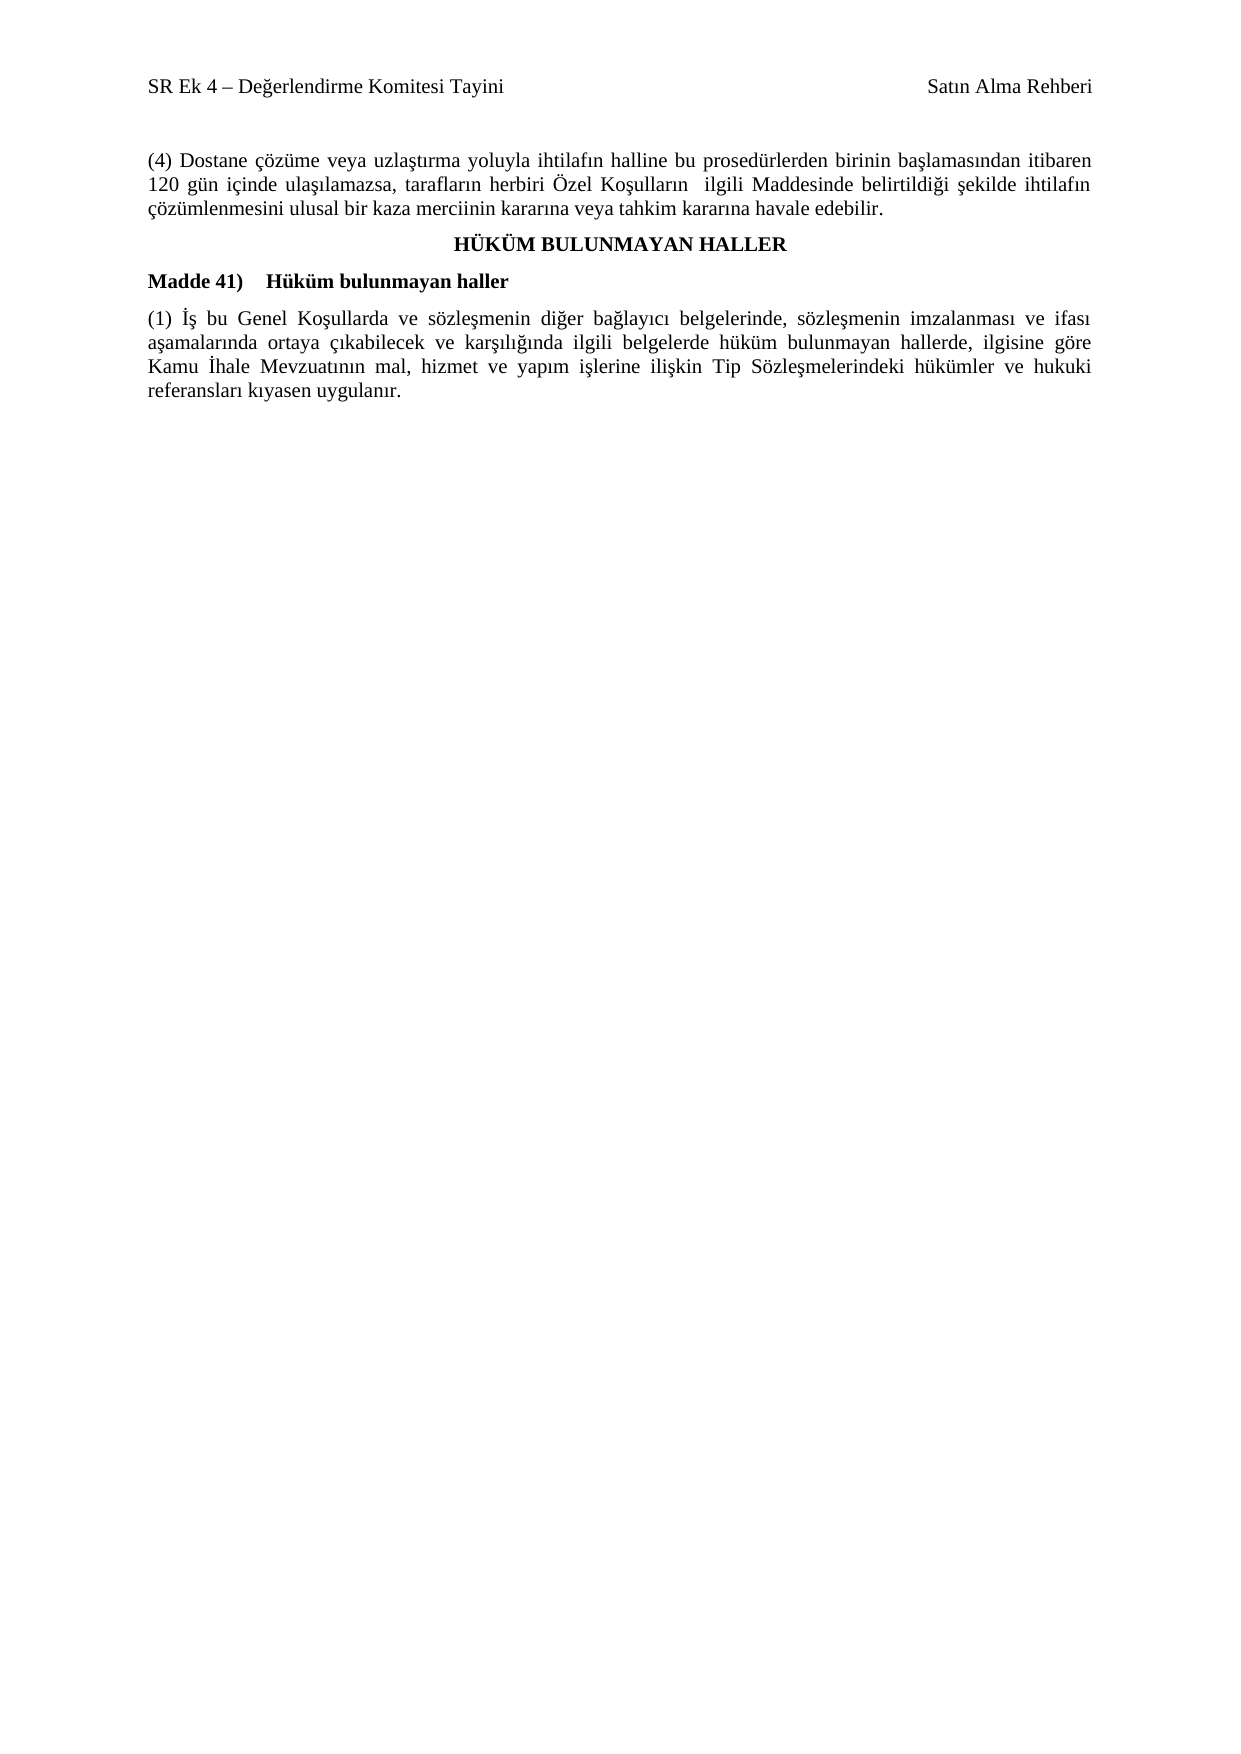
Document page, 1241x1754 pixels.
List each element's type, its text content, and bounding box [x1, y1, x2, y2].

list Hüküm bulunmayan haller [148, 269, 1093, 293]
text (1) İş bu Genel Koşullarda ve sözleşmenin diğer bağlayıcı belgelerinde, sözleşmenin imzalanması ve ifası aşamalarında ortaya çıkabilecek ve karşılığında ilgili belgelerde hüküm bulunmayan hallerde, ilgisine göre Kamu İhale Mevzuatının mal, hizmet ve yapım işlerine ilişkin Tip Sözleşmelerindeki hükümler ve hukuki referansları kıyasen uygulanır. [148, 306, 1093, 402]
text (4) Dostane çözüme veya uzlaştırma yoluyla ihtilafın halline bu prosedürlerden birinin başlamasından itibaren 120 gün içinde ulaşılamazsa, tarafların herbiri Özel Koşulların ilgili Maddesinde belirtildiği şekilde ihtilafın çözümlenmesini ulusal bir kaza merciinin kararına veya tahkim kararına havale edebilir. [148, 148, 1093, 220]
text HÜKÜM BULUNMAYAN HALLER [148, 232, 1093, 256]
